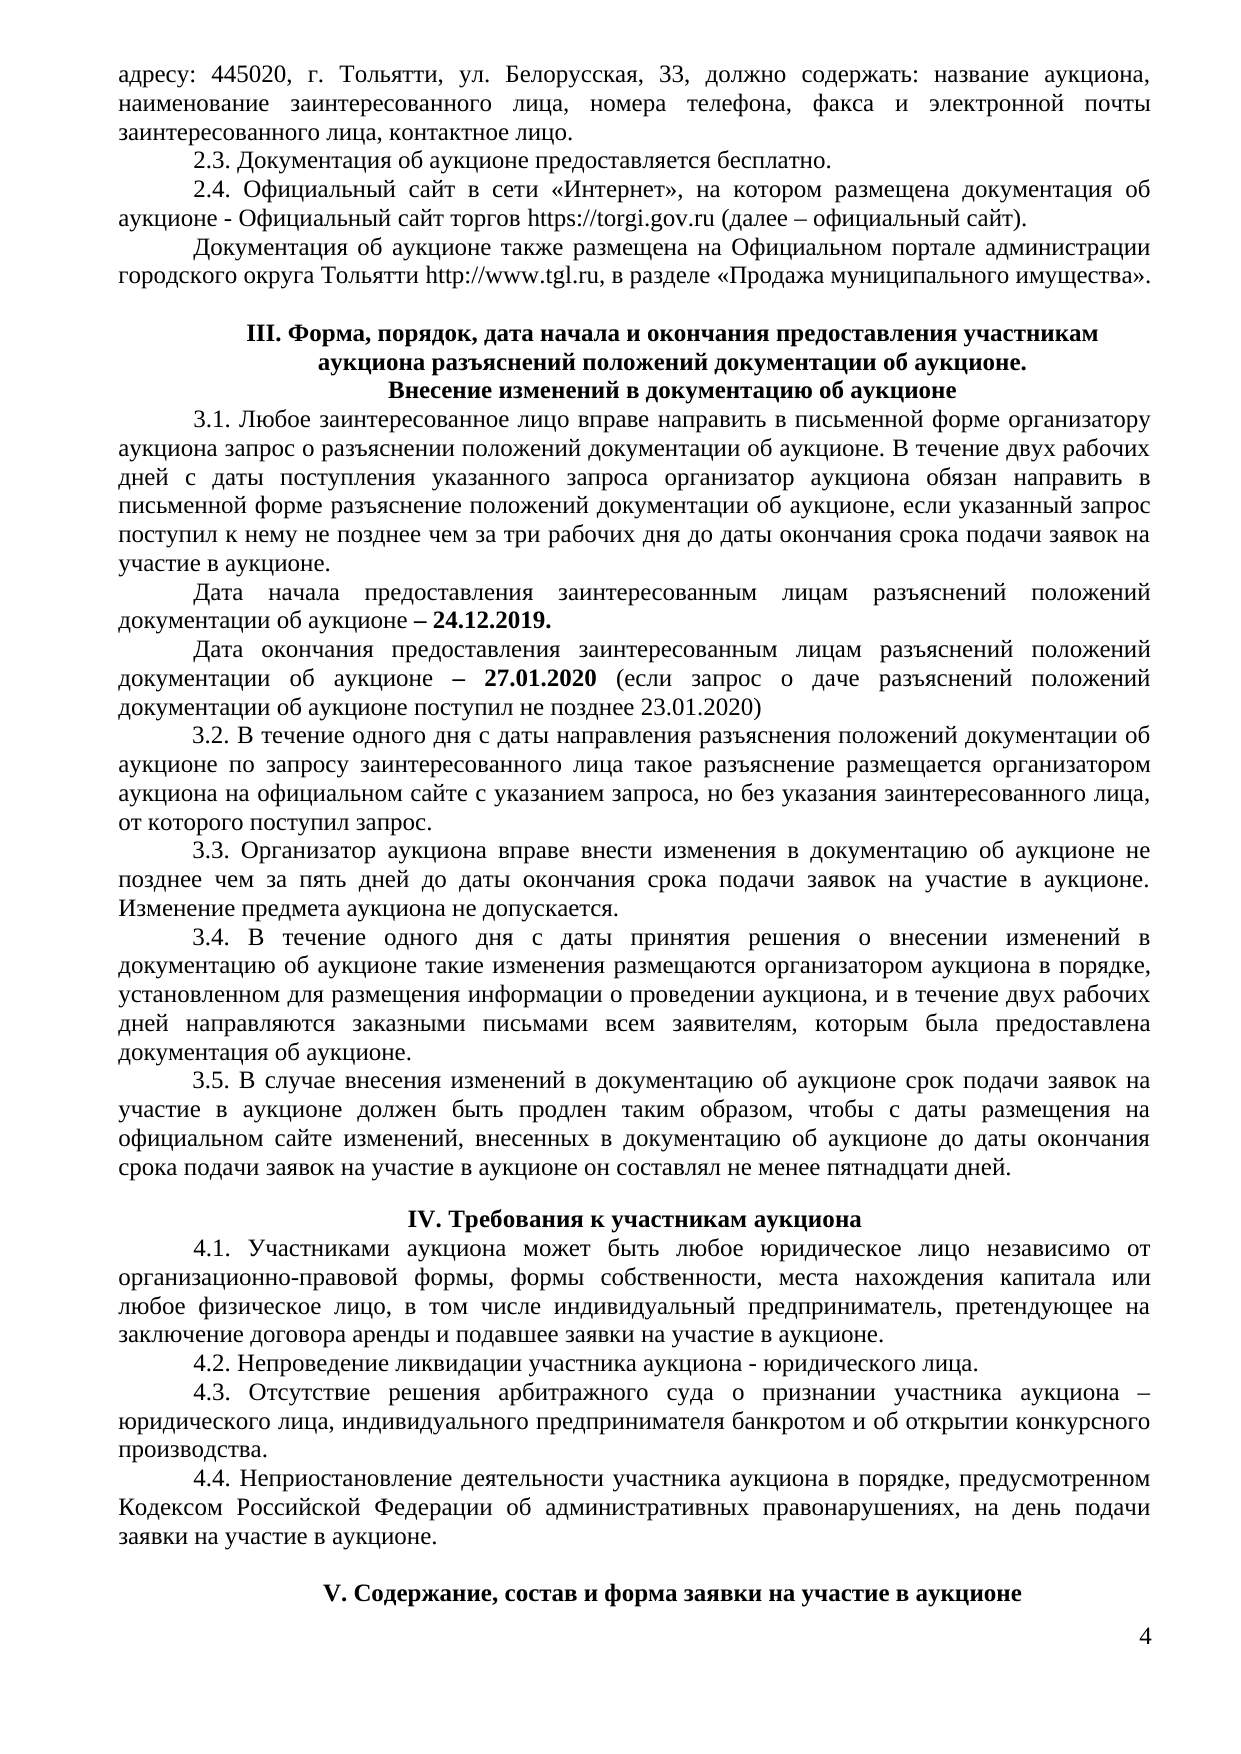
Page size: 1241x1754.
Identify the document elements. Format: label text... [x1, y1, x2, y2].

text 4.4. Неприостановление деятельности участника аукциона в порядке, предусмотренном Кодексом Российской Федерации об административных правонарушениях, на день подачи заявки на участие в аукционе. [118, 1463, 1152, 1549]
text Документация об аукционе также размещена на Официальном портале администрации городского округа Тольятти http://www.tgl.ru, в разделе «Продажа муниципального имущества». [118, 232, 1152, 289]
text Внесение изменений в документацию об аукционе [118, 375, 1152, 404]
text 3.3. Организатор аукциона вправе внести изменения в документацию об аукционе не позднее чем за пять дней до даты окончания срока подачи заявок на участие в аукционе. Изменение предмета аукциона не допускается. [118, 835, 1152, 922]
text 3.5. В случае внесения изменений в документацию об аукционе срок подачи заявок на участие в аукционе должен быть продлен таким образом, чтобы с даты размещения на официальном сайте изменений, внесенных в документацию об аукционе до даты окончания срока подачи заявок на участие в аукционе он составлял не менее пятнадцати дней. [118, 1065, 1152, 1180]
text аукциона разъяснений положений документации об аукционе. [118, 347, 1152, 375]
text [118, 59, 1152, 145]
text III. Форма, порядок, дата начала и окончания предоставления участникам [118, 318, 1152, 347]
text 4.2. Непроведение ликвидации участника аукциона - юридического лица. [118, 1348, 1152, 1377]
text IV. Требования к участникам аукциона [118, 1207, 1152, 1233]
text 3.4. В течение одного дня с даты принятия решения о внесении изменений в документацию об аукционе такие изменения размещаются организатором аукциона в порядке, установленном для размещения информации о проведении аукциона, и в течение двух рабочих дней направляются заказными письмами всем заявителям, которым была предоставлена документация об аукционе. [118, 922, 1152, 1065]
text 4.1. Участниками аукциона может быть любое юридическое лицо независимо от организационно-правовой формы, формы собственности, места нахождения капитала или любое физическое лицо, в том числе индивидуальный предприниматель, претендующее на заключение договора аренды и подавшее заявки на участие в аукционе. [118, 1233, 1152, 1348]
text 2.3. Документация об аукционе предоставляется бесплатно. [118, 145, 1152, 174]
text 2.4. Официальный сайт в сети «Интернет», на котором размещена документация об аукционе - Официальный сайт торгов https://torgi.gov.ru (далее – официальный сайт). [118, 174, 1152, 232]
text 4.3. Отсутствие решения арбитражного суда о признании участника аукциона – юридического лица, индивидуального предпринимателя банкротом и об открытии конкурсного производства. [118, 1377, 1152, 1463]
text Дата окончания предоставления заинтересованным лицам разъяснений положений документации об аукционе – 27.01.2020 (если запрос о даче разъяснений положений документации об аукционе поступил не позднее 23.01.2020) [118, 634, 1152, 720]
text Дата начала предоставления заинтересованным лицам разъяснений положений документации об аукционе – 24.12.2019. [118, 577, 1152, 634]
text 3.2. В течение одного дня с даты направления разъяснения положений документации об аукционе по запросу заинтересованного лица такое разъяснение размещается организатором аукциона на официальном сайте с указанием запроса, но без указания заинтересованного лица, от которого поступил запрос. [118, 720, 1152, 835]
text 3.1. Любое заинтересованное лицо вправе направить в письменной форме организатору аукциона запрос о разъяснении положений документации об аукционе. В течение двух рабочих дней с даты поступления указанного запроса организатор аукциона обязан направить в письменной форме разъяснение положений документации об аукционе, если указанный запрос поступил к нему не позднее чем за три рабочих дня до даты окончания срока подачи заявок на участие в аукционе. [118, 404, 1152, 577]
text V. Содержание, состав и форма заявки на участие в аукционе [118, 1578, 1152, 1607]
